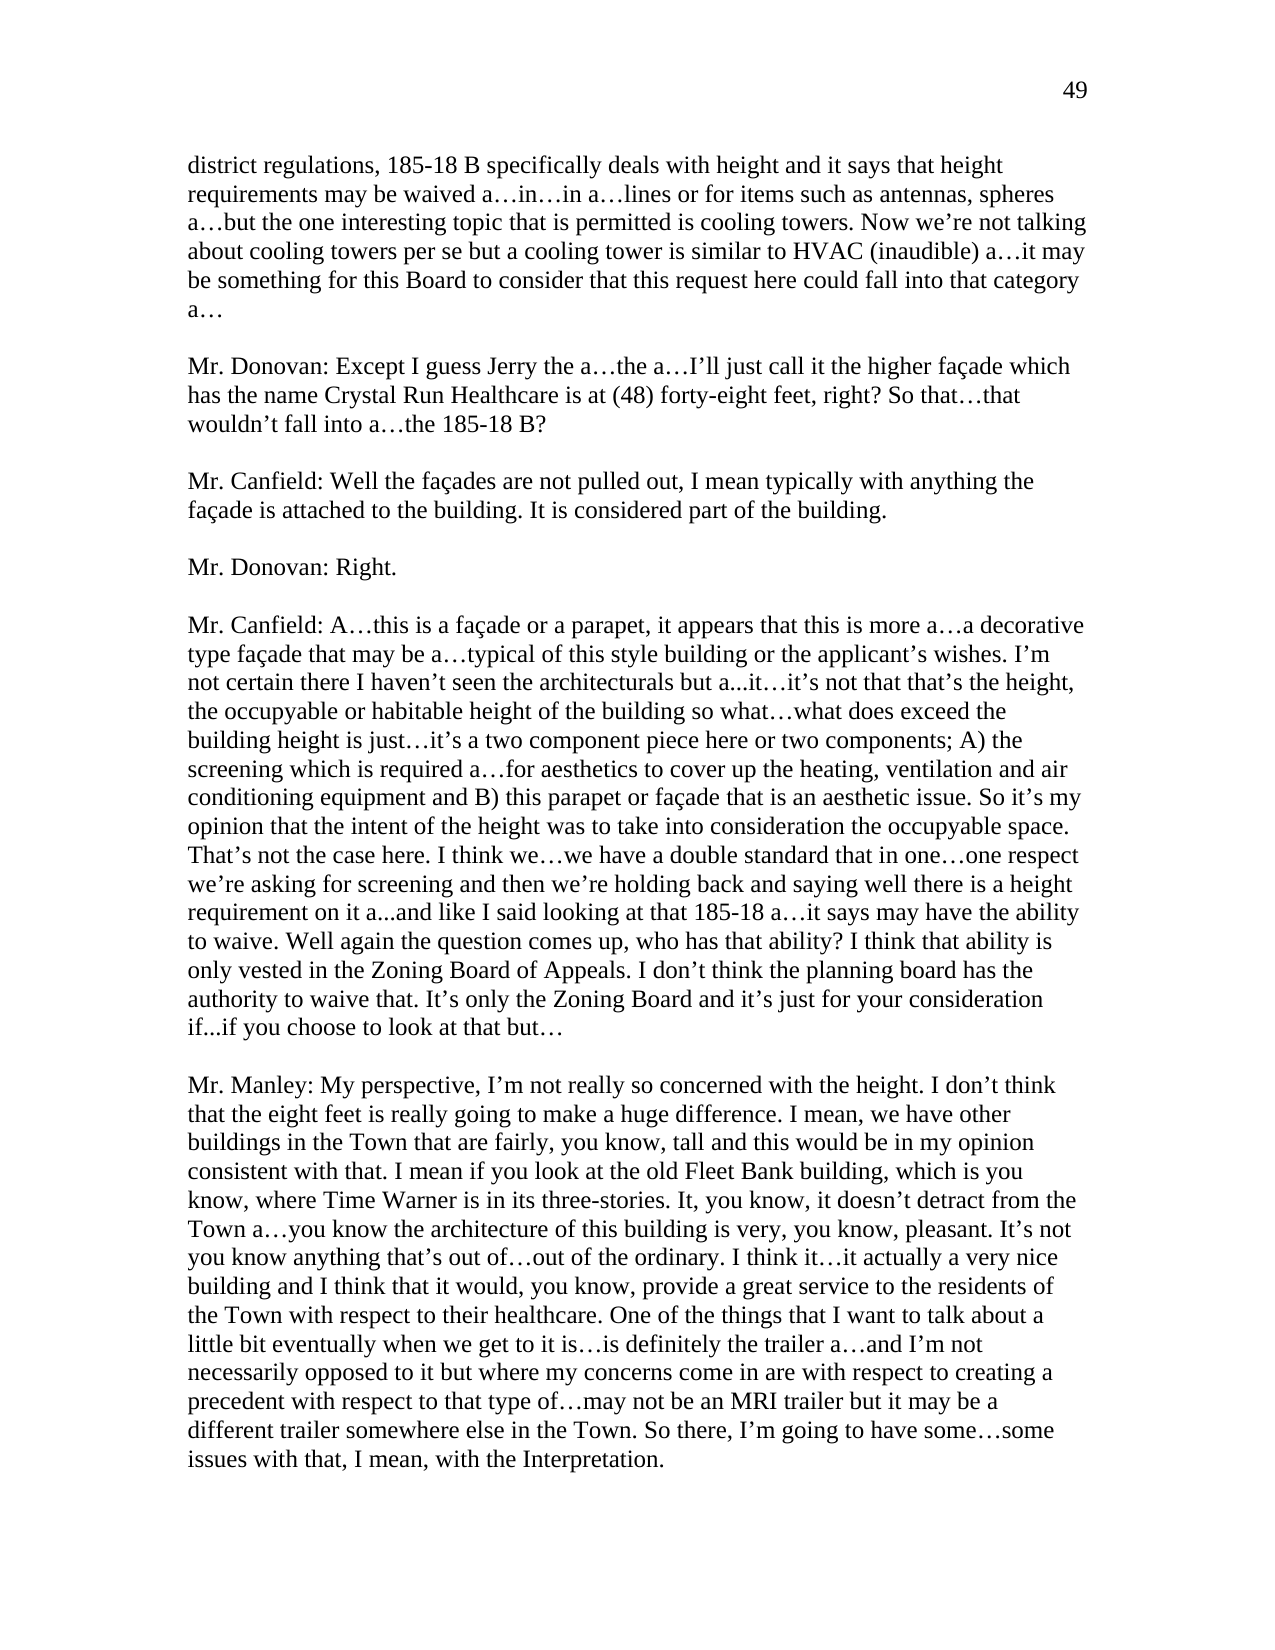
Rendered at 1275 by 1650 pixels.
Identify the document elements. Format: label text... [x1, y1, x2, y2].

text Mr. Donovan: Except I guess Jerry the a…the a…I’ll just call it the higher façade which has the name Crystal Run Healthcare is at (48) forty-eight feet, right? So that…that wouldn’t fall into a…the 185-18 B? [187, 351, 1087, 437]
text Mr. Canfield: A…this is a façade or a parapet, it appears that this is more a…a decorative type façade that may be a…typical of this style building or the applicant’s wishes. I’m not certain there I haven’t seen the architecturals but a...it…it’s not that that’s the height, the occupyable or habitable height of the building so what…what does exceed the building height is just…it’s a two component piece here or two components; A) the screening which is required a…for aesthetics to cover up the heating, ventilation and air conditioning equipment and B) this parapet or façade that is an aesthetic issue. So it’s my opinion that the intent of the height was to take into consideration the occupyable space. That’s not the case here. I think we…we have a double standard that in one…one respect we’re asking for screening and then we’re holding back and saying well there is a height requirement on it a...and like I said looking at that 185-18 a…it says may have the ability to waive. Well again the question comes up, who has that ability? I think that ability is only vested in the Zoning Board of Appeals. I don’t think the planning board has the authority to waive that. It’s only the Zoning Board and it’s just for your consideration if...if you choose to look at that but… [187, 610, 1087, 1041]
text Mr. Manley: My perspective, I’m not really so concerned with the height. I don’t think that the eight feet is really going to make a huge difference. I mean, we have other buildings in the Town that are fairly, you know, tall and this would be in my opinion consistent with that. I mean if you look at the old Fleet Bank building, which is you know, where Time Warner is in its three-stories. It, you know, it doesn’t detract from the Town a…you know the architecture of this building is very, you know, pleasant. It’s not you know anything that’s out of…out of the ordinary. I think it…it actually a very nice building and I think that it would, you know, provide a great service to the residents of the Town with respect to their healthcare. One of the things that I want to talk about a little bit eventually when we get to it is…is definitely the trailer a…and I’m not necessarily opposed to it but where my concerns come in are with respect to creating a precedent with respect to that type of…may not be an MRI trailer but it may be a different trailer somewhere else in the Town. So there, I’m going to have some…some issues with that, I mean, with the Interpretation. [187, 1070, 1087, 1472]
text Mr. Donovan: Right. [187, 552, 1087, 581]
text Mr. Canfield: Well the façades are not pulled out, I mean typically with anything the façade is attached to the building. It is considered part of the building. [187, 466, 1087, 524]
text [187, 150, 1087, 322]
